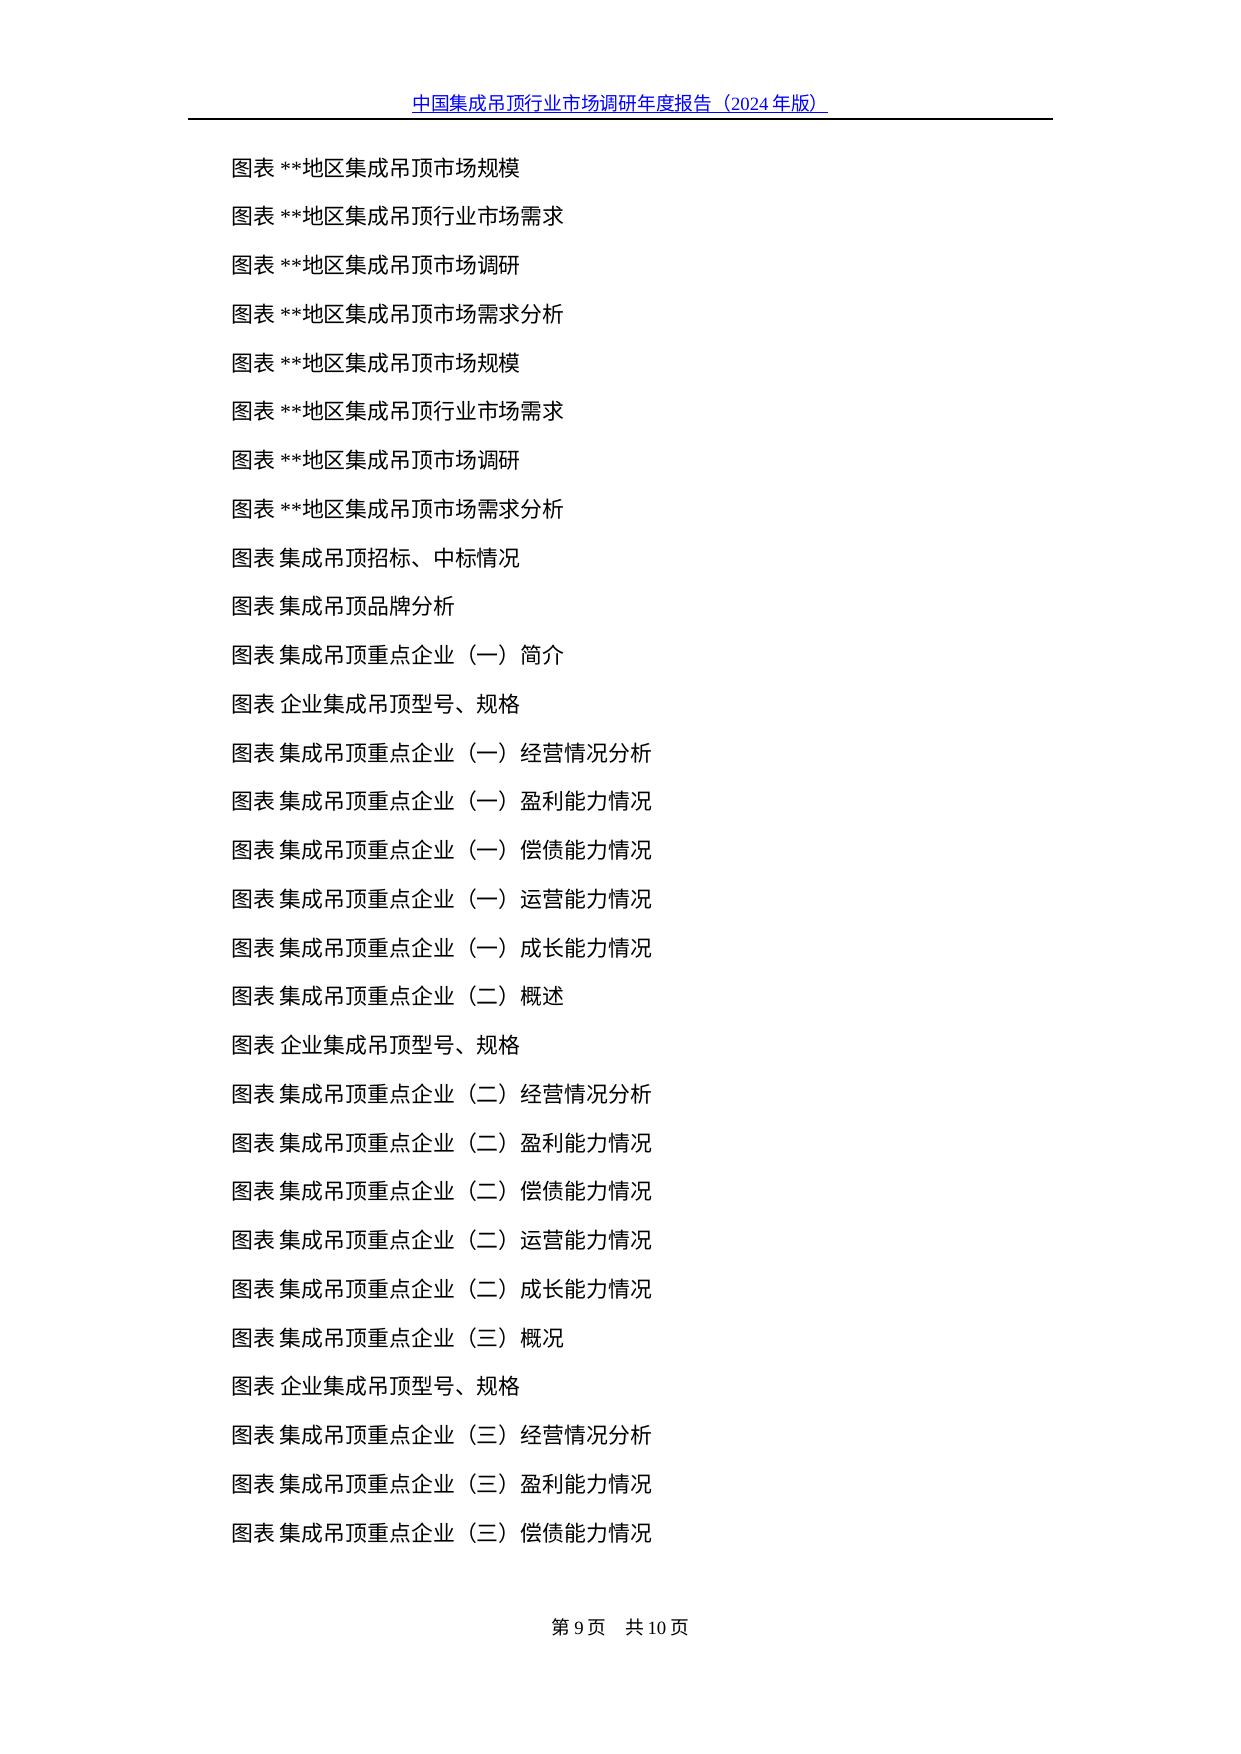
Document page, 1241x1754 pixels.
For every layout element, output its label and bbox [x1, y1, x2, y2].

text [187, 150, 1053, 1548]
